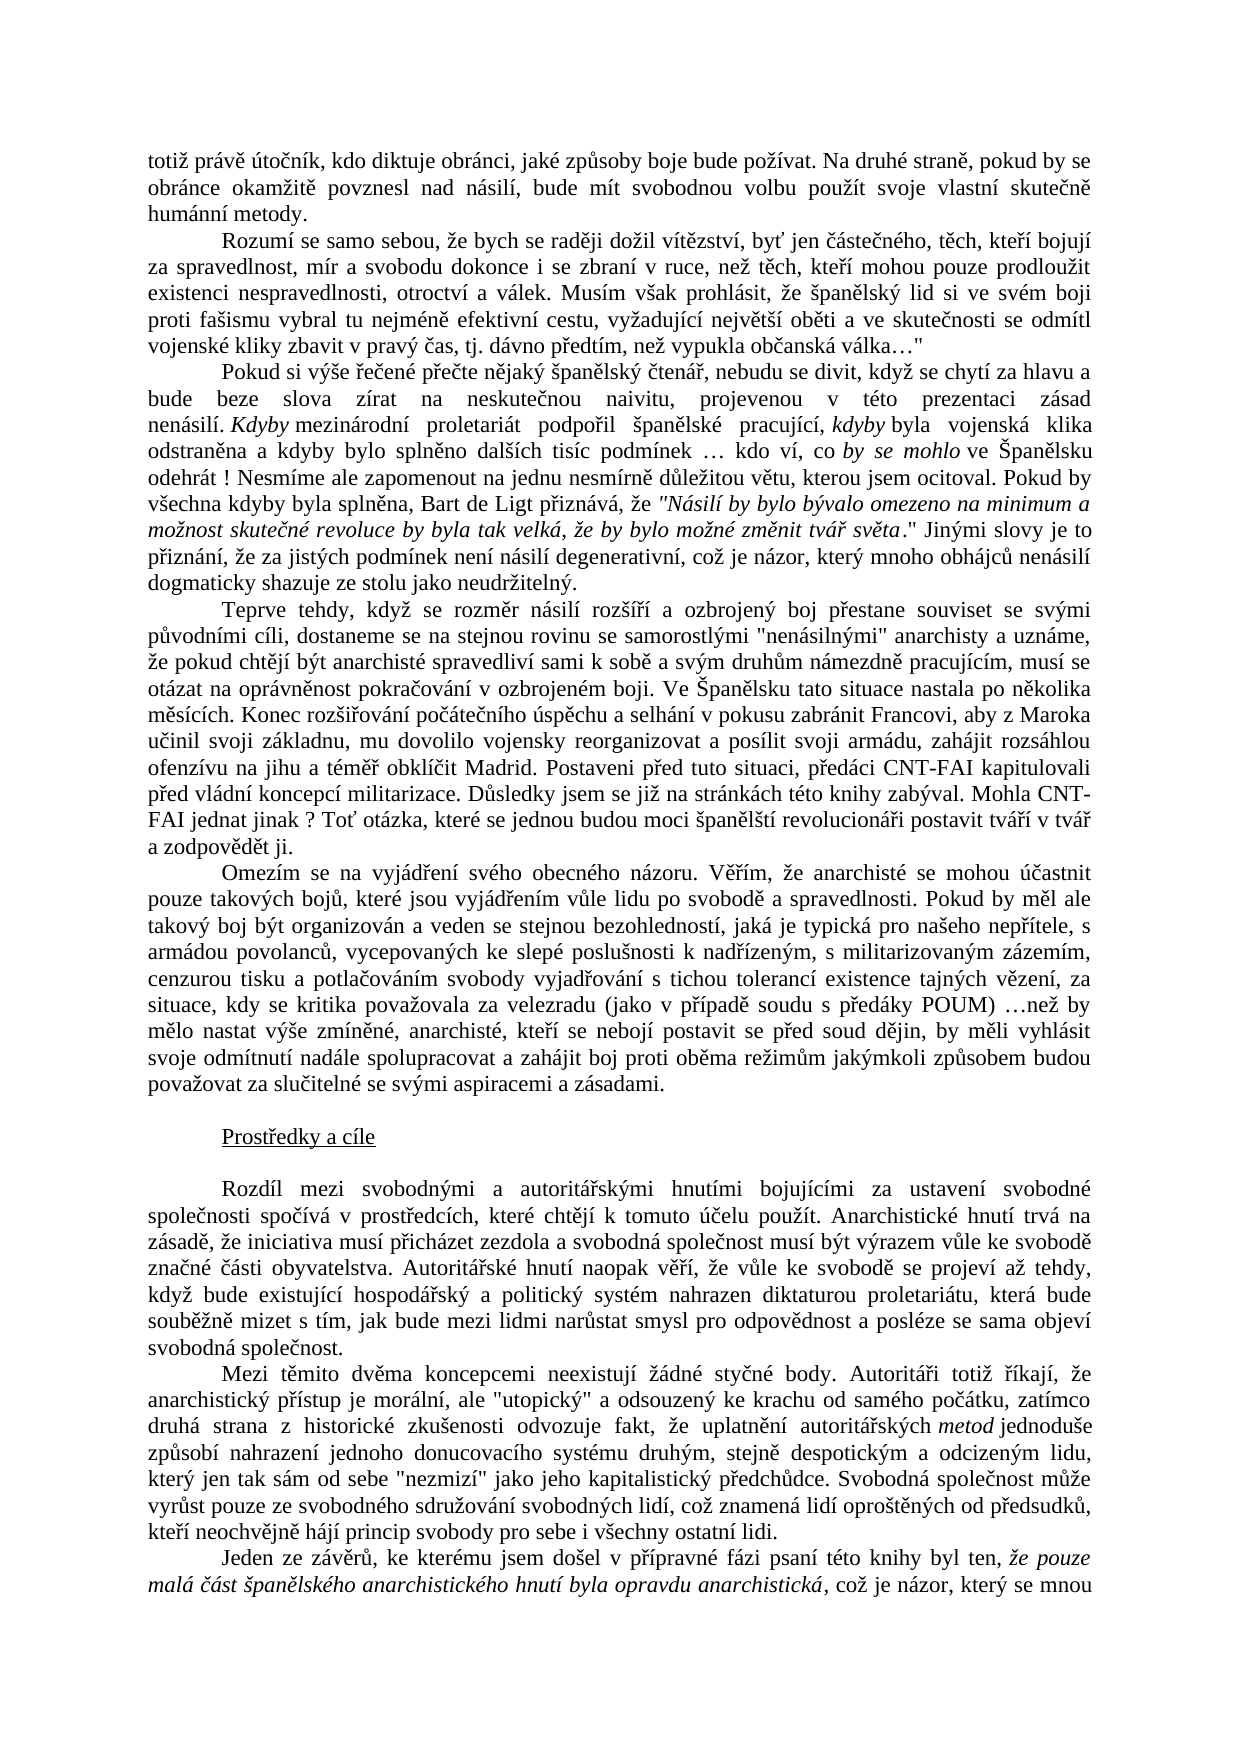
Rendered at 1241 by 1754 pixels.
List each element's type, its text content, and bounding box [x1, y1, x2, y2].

text Mezi těmito dvěma koncepcemi neexistují žádné styčné body. Autoritáři totiž říkají, že anarchistický přístup je morální, ale "utopický" a odsouzený ke krachu od samého počátku, zatímco druhá strana z historické zkušenosti odvozuje fakt, že uplatnění autoritářských metod jednoduše způsobí nahrazení jednoho donucovacího systému druhým, stejně despotickým a odcizeným lidu, který jen tak sám od sebe "nezmizí" jako jeho kapitalistický předchůdce. Svobodná společnost může vyrůst pouze ze svobodného sdružování svobodných lidí, což znamená lidí oproštěných od předsudků, kteří neochvějně hájí princip svobody pro sebe i všechny ostatní lidi. [148, 1360, 1093, 1544]
text Omezím se na vyjádření svého obecného názoru. Věřím, že anarchisté se mohou účastnit pouze takových bojů, které jsou vyjádřením vůle lidu po svobodě a spravedlnosti. Pokud by měl ale takový boj být organizován a veden se stejnou bezohledností, jaká je typická pro našeho nepřítele, s armádou povolanců, vycepovaných ke slepé poslušnosti k nadřízeným, s militarizovaným zázemím, cenzurou tisku a potlačováním svobody vyjadřování s tichou tolerancí existence tajných vězení, za situace, kdy se kritika považovala za velezradu (jako v případě soudu s předáky POUM) …než by mělo nastat výše zmíněné, anarchisté, kteří se nebojí postavit se před soud dějin, by měli vyhlásit svoje odmítnutí nadále spolupracovat a zahájit boj proti oběma režimům jakýmkoli způsobem budou považovat za slučitelné se svými aspiracemi a zásadami. [148, 859, 1093, 1096]
text Pokud si výše řečené přečte nějaký španělský čtenář, nebudu se divit, když se chytí za hlavu a bude beze slova zírat na neskutečnou naivitu, projevenou v této prezentaci zásad nenásilí. Kdyby mezinárodní proletariát podpořil španělské pracující, kdyby byla vojenská klika odstraněna a kdyby bylo splněno dalších tisíc podmínek … kdo ví, co by se mohlo ve Španělsku odehrát ! Nesmíme ale zapomenout na jednu nesmírně důležitou větu, kterou jsem ocitoval. Pokud by všechna kdyby byla splněna, Bart de Ligt přiznává, že "Násilí by bylo bývalo omezeno na minimum a možnost skutečné revoluce by byla tak velká, že by bylo možné změnit tvář světa." Jinými slovy je to přiznání, že za jistých podmínek není násilí degenerativní, což je názor, který mnoho obhájců nenásilí dogmaticky shazuje ze stolu jako neudržitelný. [148, 358, 1093, 596]
text Teprve tehdy, když se rozměr násilí rozšíří a ozbrojený boj přestane souviset se svými původními cíli, dostaneme se na stejnou rovinu se samorostlými "nenásilnými" anarchisty a uznáme, že pokud chtějí být anarchisté spravedliví sami k sobě a svým druhům námezdně pracujícím, musí se otázat na oprávněnost pokračování v ozbrojeném boji. Ve Španělsku tato situace nastala po několika měsících. Konec rozšiřování počátečního úspěchu a selhání v pokusu zabránit Francovi, aby z Maroka učinil svoji základnu, mu dovolilo vojensky reorganizovat a posílit svoji armádu, zahájit rozsáhlou ofenzívu na jihu a téměř obklíčit Madrid. Postaveni před tuto situaci, předáci CNT-FAI kapitulovali před vládní koncepcí militarizace. Důsledky jsem se již na stránkách této knihy zabýval. Mohla CNT-FAI jednat jinak ? Toť otázka, které se jednou budou moci španělští revolucionáři postavit tváří v tvář a zodpovědět ji. [148, 596, 1093, 859]
text Rozumí se samo sebou, že bych se raději dožil vítězství, byť jen částečného, těch, kteří bojují za spravedlnost, mír a svobodu dokonce i se zbraní v ruce, než těch, kteří mohou pouze prodloužit existenci nespravedlnosti, otroctví a válek. Musím však prohlásit, že španělský lid si ve svém boji proti fašismu vybral tu nejméně efektivní cestu, vyžadující největší oběti a ve skutečnosti se odmítl vojenské kliky zbavit v pravý čas, tj. dávno předtím, než vypukla občanská válka…" [148, 227, 1093, 358]
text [148, 1544, 1093, 1597]
text Prostředky a cíle [148, 1123, 1093, 1149]
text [148, 148, 1093, 227]
text Rozdíl mezi svobodnými a autoritářskými hnutími bojujícími za ustavení svobodné společnosti spočívá v prostředcích, které chtějí k tomuto účelu použít. Anarchistické hnutí trvá na zásadě, že iniciativa musí přicházet zezdola a svobodná společnost musí být výrazem vůle ke svobodě značné části obyvatelstva. Autoritářské hnutí naopak věří, že vůle ke svobodě se projeví až tehdy, když bude existující hospodářský a politický systém nahrazen diktaturou proletariátu, která bude souběžně mizet s tím, jak bude mezi lidmi narůstat smysl pro odpovědnost a posléze se sama objeví svobodná společnost. [148, 1175, 1093, 1360]
